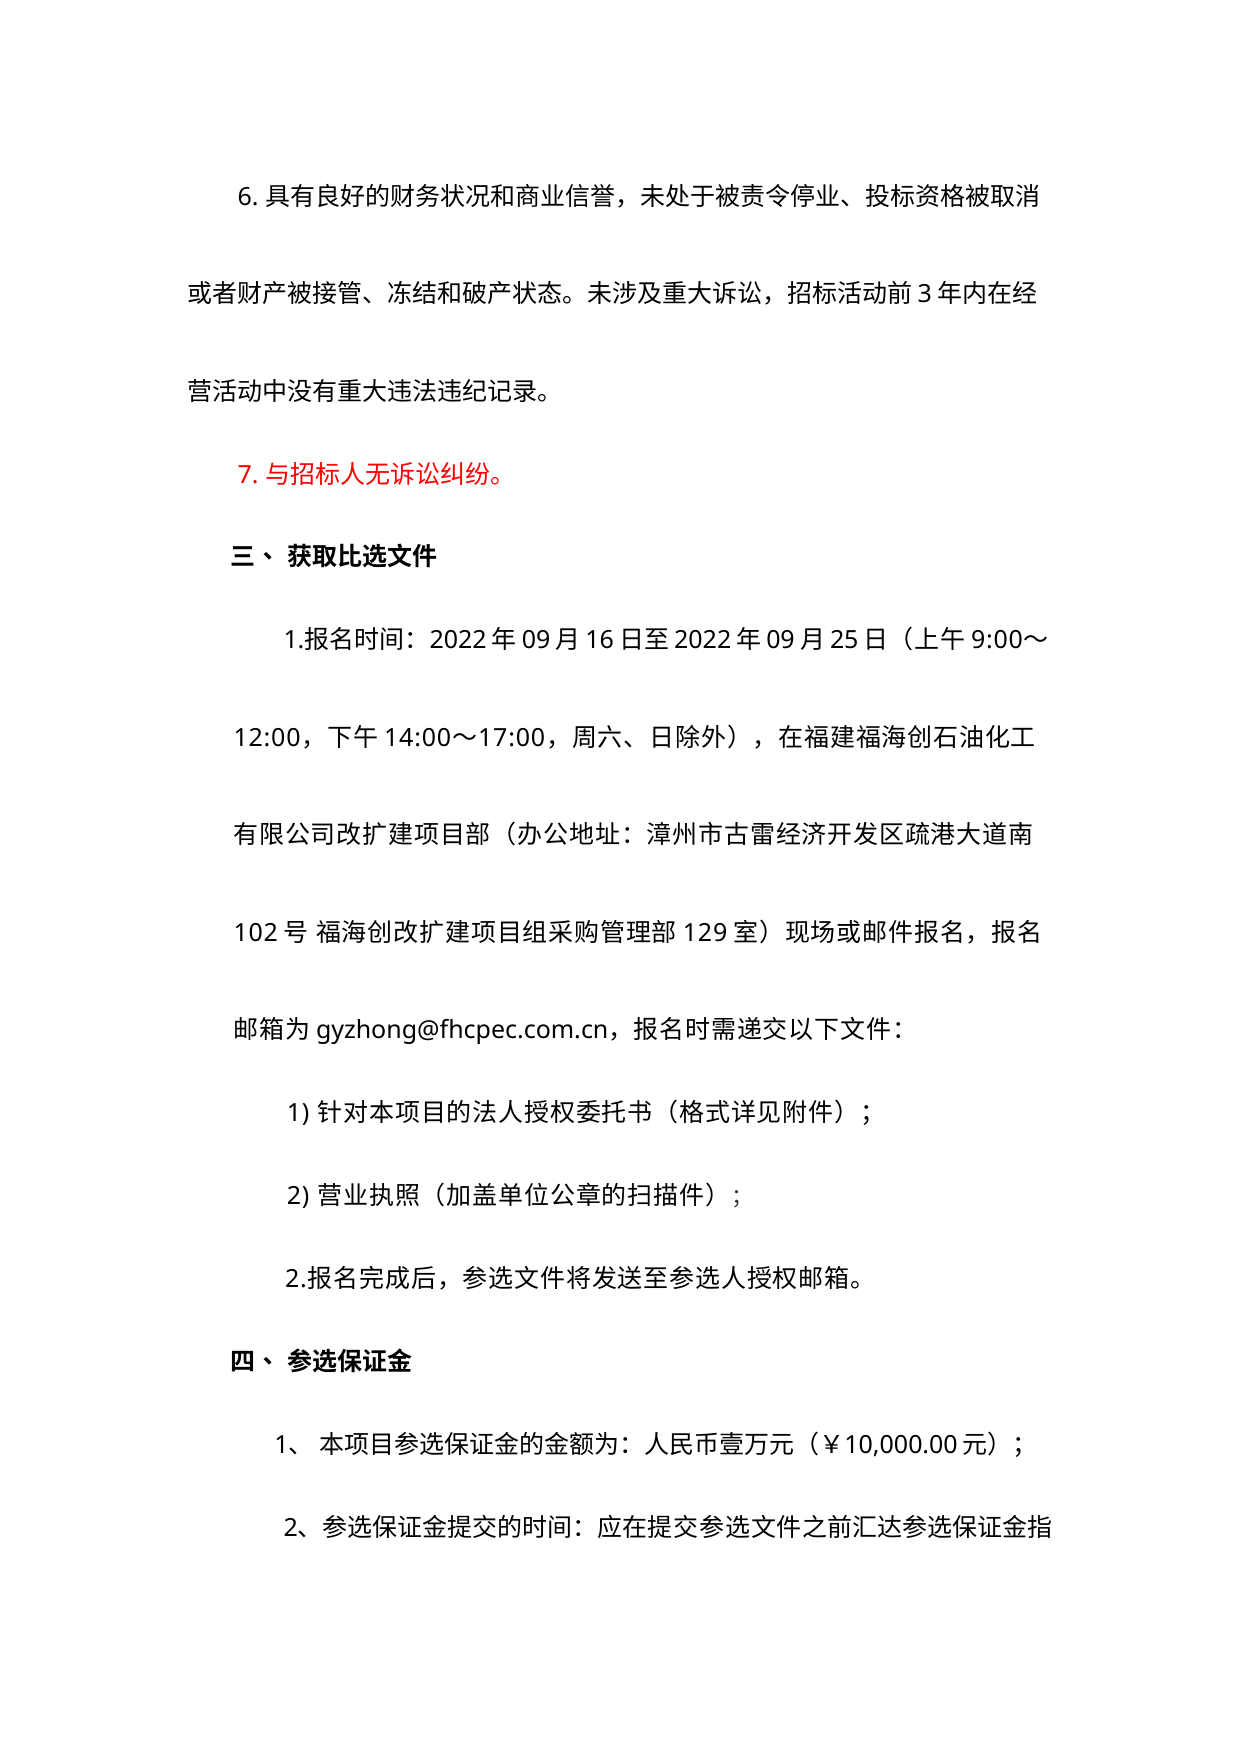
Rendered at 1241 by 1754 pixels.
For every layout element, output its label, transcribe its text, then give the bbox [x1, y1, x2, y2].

list 与招标人无诉讼纠纷。 [187, 440, 1053, 505]
list 本项目参选保证金的金额为：人民币壹万元（￥10,000.00元）； [274, 1410, 1053, 1475]
list 2.报名完成后，参选文件将发送至参选人授权邮箱。 [285, 1244, 1053, 1309]
list 营业执照（加盖单位公章的扫描件）； [233, 1161, 1053, 1226]
text 1.报名时间：2022年09月16日至2022年09月25日（上午9:00～12:00，下午14:00～17:00，周六、日除外），在福建福海创石油化工有限公司改扩建项目部（办公地址：漳州市古雷经济开发区疏港大道南102号 福海创改扩建项目组采购管理部129室）现场或邮件报名，报名邮箱为gyzhong@fhcpec.com.cn，报名时需递交以下文件： [233, 605, 1053, 1060]
list 具有良好的财务状况和商业信誉，未处于被责令停业、投标资格被取消或者财产被接管、冻结和破产状态。未涉及重大诉讼，招标活动前3年内在经营活动中没有重大违法违纪记录。 [187, 162, 1053, 422]
list 参选保证金 [230, 1328, 1053, 1393]
list 获取比选文件 [230, 523, 1053, 588]
list 针对本项目的法人授权委托书（格式详见附件）； [233, 1078, 1053, 1143]
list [233, 1493, 1053, 1558]
